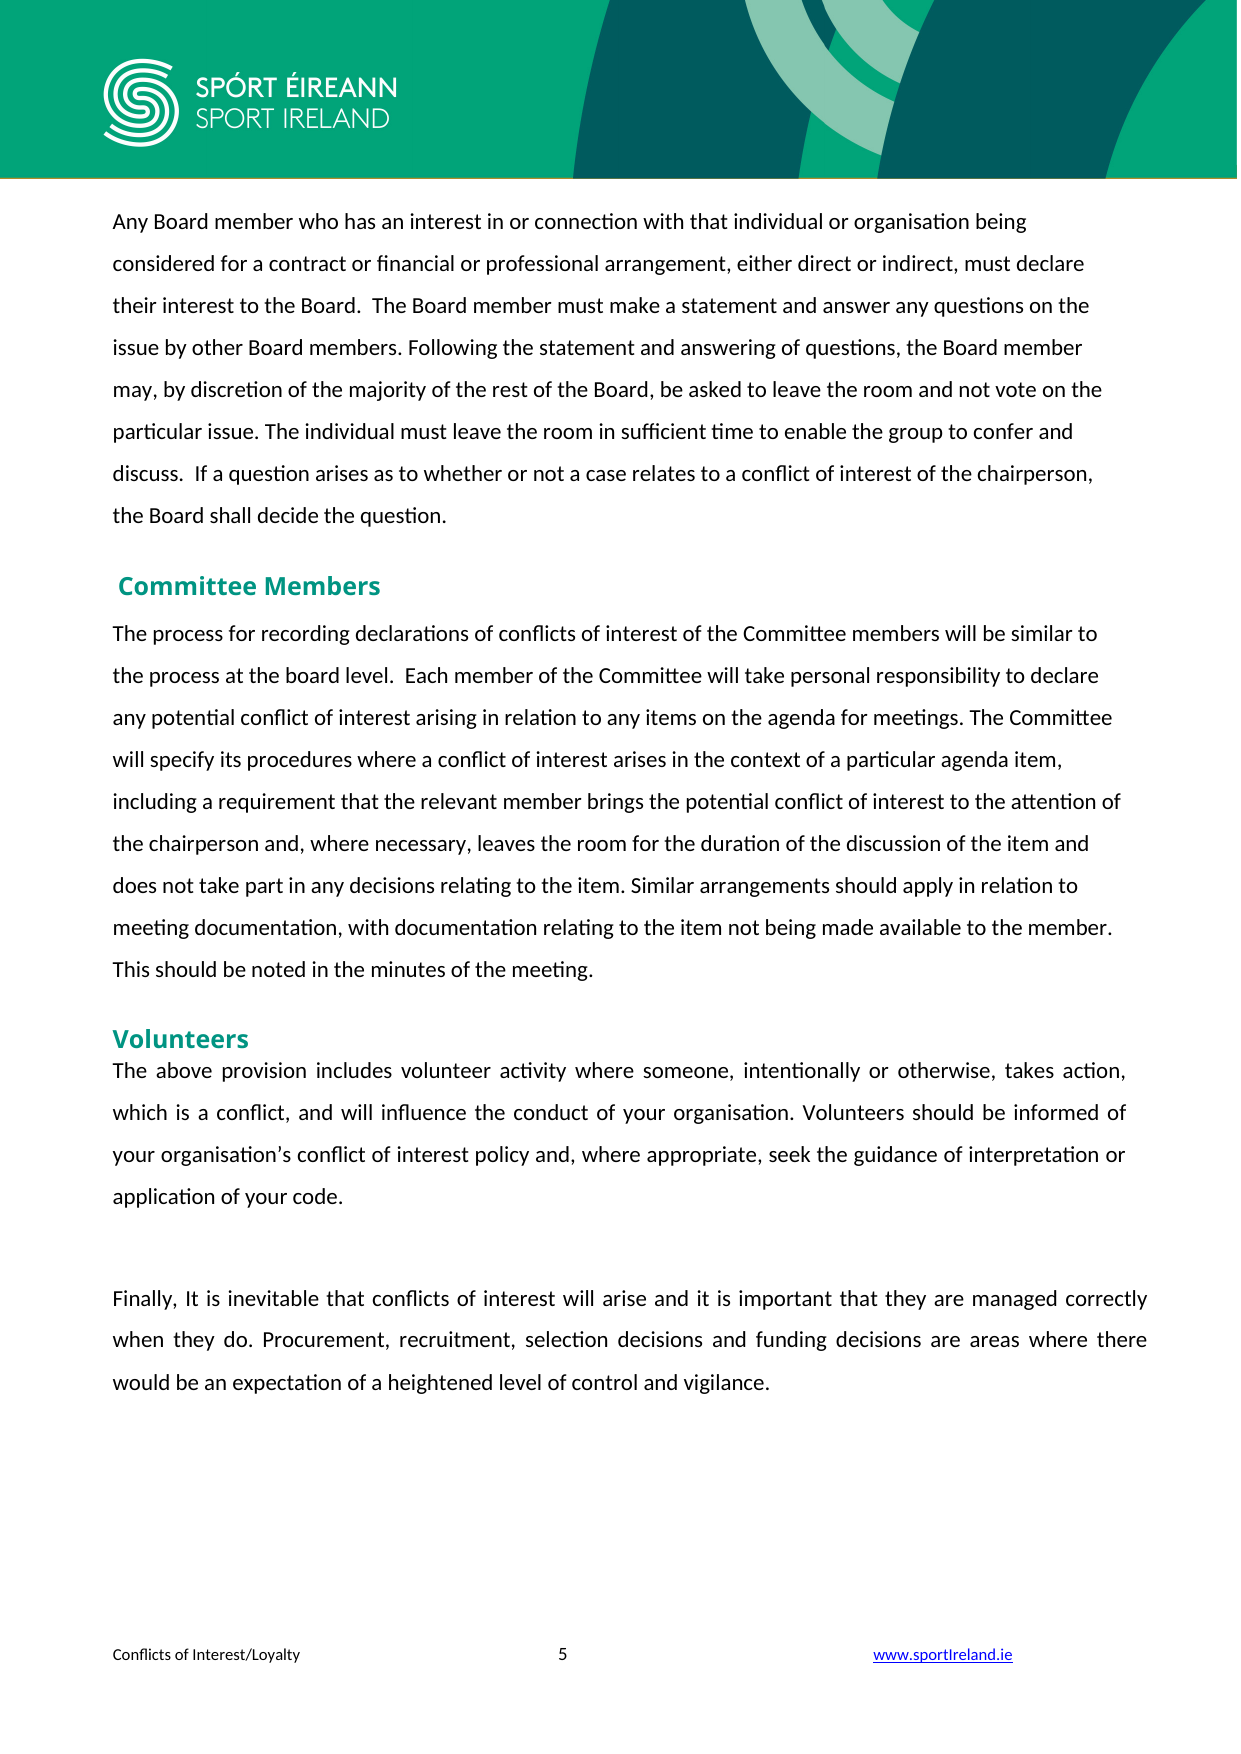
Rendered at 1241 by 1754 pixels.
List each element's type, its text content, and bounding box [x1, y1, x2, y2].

text Finally, It is inevitable that conflicts of interest will arise and it is important that they are managed correctly when they do. Procurement, recruitment, selection decisions and funding decisions are areas where there would be an expectation of a heightened level of control and vigilance. [112, 1284, 1149, 1396]
text Committee Members [112, 568, 1128, 602]
text Volunteers [112, 1022, 1128, 1056]
text Any Board member who has an interest in or connection with that individual or organisation being considered for a contract or financial or professional arrangement, either direct or indirect, must declare their interest to the Board. The Board member must make a statement and answer any questions on the issue by other Board members. Following the statement and answering of questions, the Board member may, by discretion of the majority of the rest of the Board, be asked to leave the room and not vote on the particular issue. The individual must leave the room in sufficient time to enable the group to confer and discuss. If a question arises as to whether or not a case relates to a conflict of interest of the chairperson, the Board shall decide the question. [112, 207, 1128, 529]
picture [0, 0, 1237, 179]
text The process for recording declarations of conflicts of interest of the Committee members will be similar to the process at the board level. Each member of the Committee will take personal responsibility to declare any potential conflict of interest arising in relation to any items on the agenda for meetings. The Committee will specify its procedures where a conflict of interest arises in the context of a particular agenda item, including a requirement that the relevant member brings the potential conflict of interest to the attention of the chairperson and, where necessary, leaves the room for the duration of the discussion of the item and does not take part in any decisions relating to the item. Similar arrangements should apply in relation to meeting documentation, with documentation relating to the item not being made available to the member. This should be noted in the minutes of the meeting. [112, 619, 1128, 983]
text The above provision includes volunteer activity where someone, intentionally or otherwise, takes action, which is a conflict, and will influence the conduct of your organisation. Volunteers should be informed of your organisation’s conflict of interest policy and, where appropriate, seek the guidance of interpretation or application of your code. [112, 1056, 1128, 1210]
